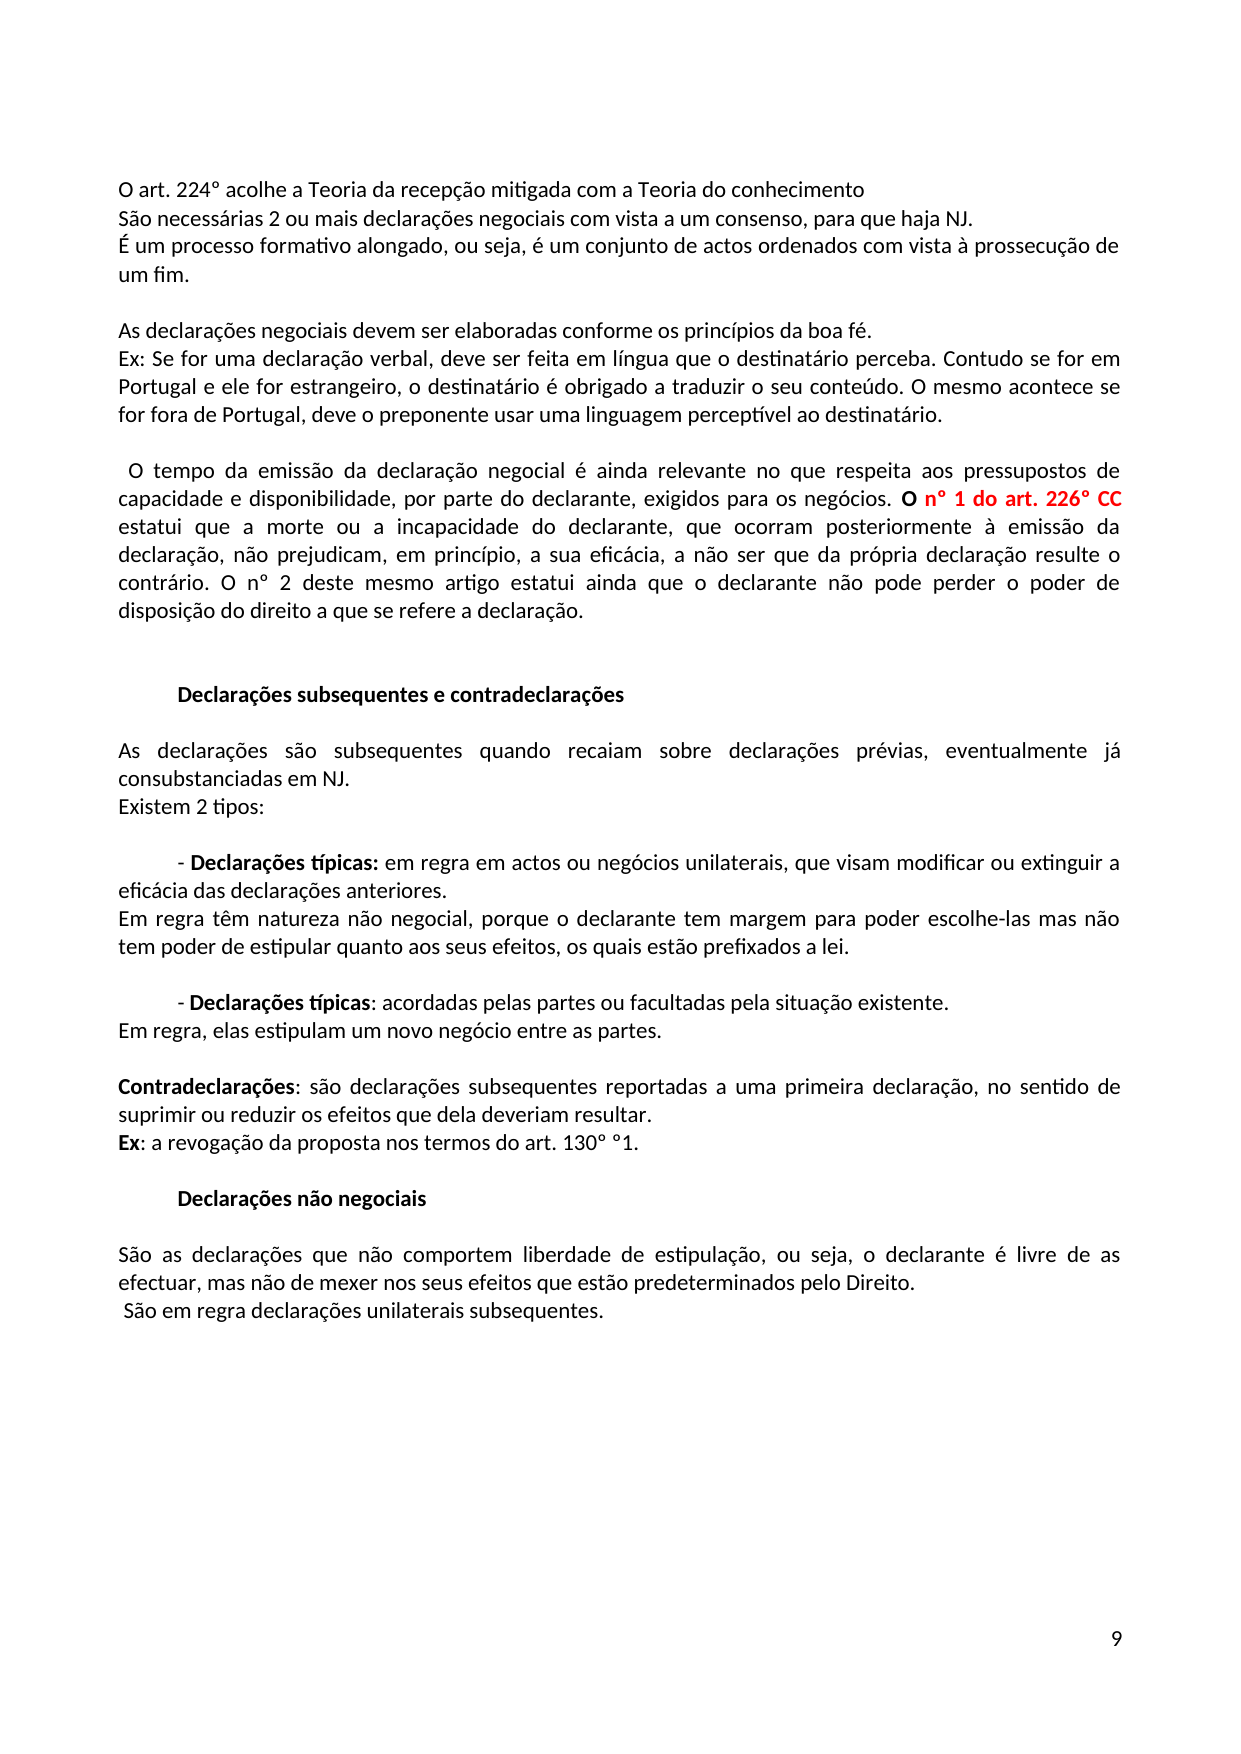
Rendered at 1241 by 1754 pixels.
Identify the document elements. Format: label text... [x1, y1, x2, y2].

text O tempo da emissão da declaração negocial é ainda relevante no que respeita aos pressupostos de capacidade e disponibilidade, por parte do declarante, exigidos para os negócios. O nº 1 do art. 226º CC estatui que a morte ou a incapacidade do declarante, que ocorram posteriormente à emissão da declaração, não prejudicam, em princípio, a sua eficácia, a não ser que da própria declaração resulte o contrário. O nº 2 deste mesmo artigo estatui ainda que o declarante não pode perder o poder de disposição do direito a que se refere a declaração. [118, 456, 1122, 624]
list Contradeclarações: são declarações subsequentes reportadas a uma primeira declaração, no sentido de suprimir ou reduzir os efeitos que dela deveriam resultar. [118, 1072, 1122, 1128]
list São necessárias 2 ou mais declarações negociais com vista a um consenso, para que haja NJ. [118, 204, 1122, 232]
list - Declarações típicas: acordadas pelas partes ou facultadas pela situação existente. [118, 988, 1122, 1016]
list - Declarações típicas: em regra em actos ou negócios unilaterais, que visam modificar ou extinguir a eficácia das declarações anteriores. [118, 848, 1122, 904]
list É um processo formativo alongado, ou seja, é um conjunto de actos ordenados com vista à prossecução de um fim. [118, 232, 1122, 288]
list As declarações negociais devem ser elaboradas conforme os princípios da boa fé. [118, 316, 1122, 344]
list Em regra têm natureza não negocial, porque o declarante tem margem para poder escolhe-las mas não tem poder de estipular quanto aos seus efeitos, os quais estão prefixados a lei. [118, 904, 1122, 960]
list O art. 224º acolhe a Teoria da recepção mitigada com a Teoria do conhecimento [118, 176, 1122, 204]
list São as declarações que não comportem liberdade de estipulação, ou seja, o declarante é livre de as efectuar, mas não de mexer nos seus efeitos que estão predeterminados pelo Direito. [118, 1240, 1122, 1296]
list Ex: a revogação da proposta nos termos do art. 130º º1. [118, 1128, 1122, 1156]
list Declarações subsequentes e contradeclarações [177, 680, 1122, 708]
list São em regra declarações unilaterais subsequentes. [118, 1296, 1122, 1324]
list Declarações não negociais [177, 1184, 1122, 1212]
list Ex: Se for uma declaração verbal, deve ser feita em língua que o destinatário perceba. Contudo se for em Portugal e ele for estrangeiro, o destinatário é obrigado a traduzir o seu conteúdo. O mesmo acontece se for fora de Portugal, deve o preponente usar uma linguagem perceptível ao destinatário. [118, 344, 1122, 428]
list As declarações são subsequentes quando recaiam sobre declarações prévias, eventualmente já consubstanciadas em NJ. [118, 736, 1122, 792]
list Em regra, elas estipulam um novo negócio entre as partes. [118, 1016, 1122, 1044]
list Existem 2 tipos: [118, 792, 1122, 820]
